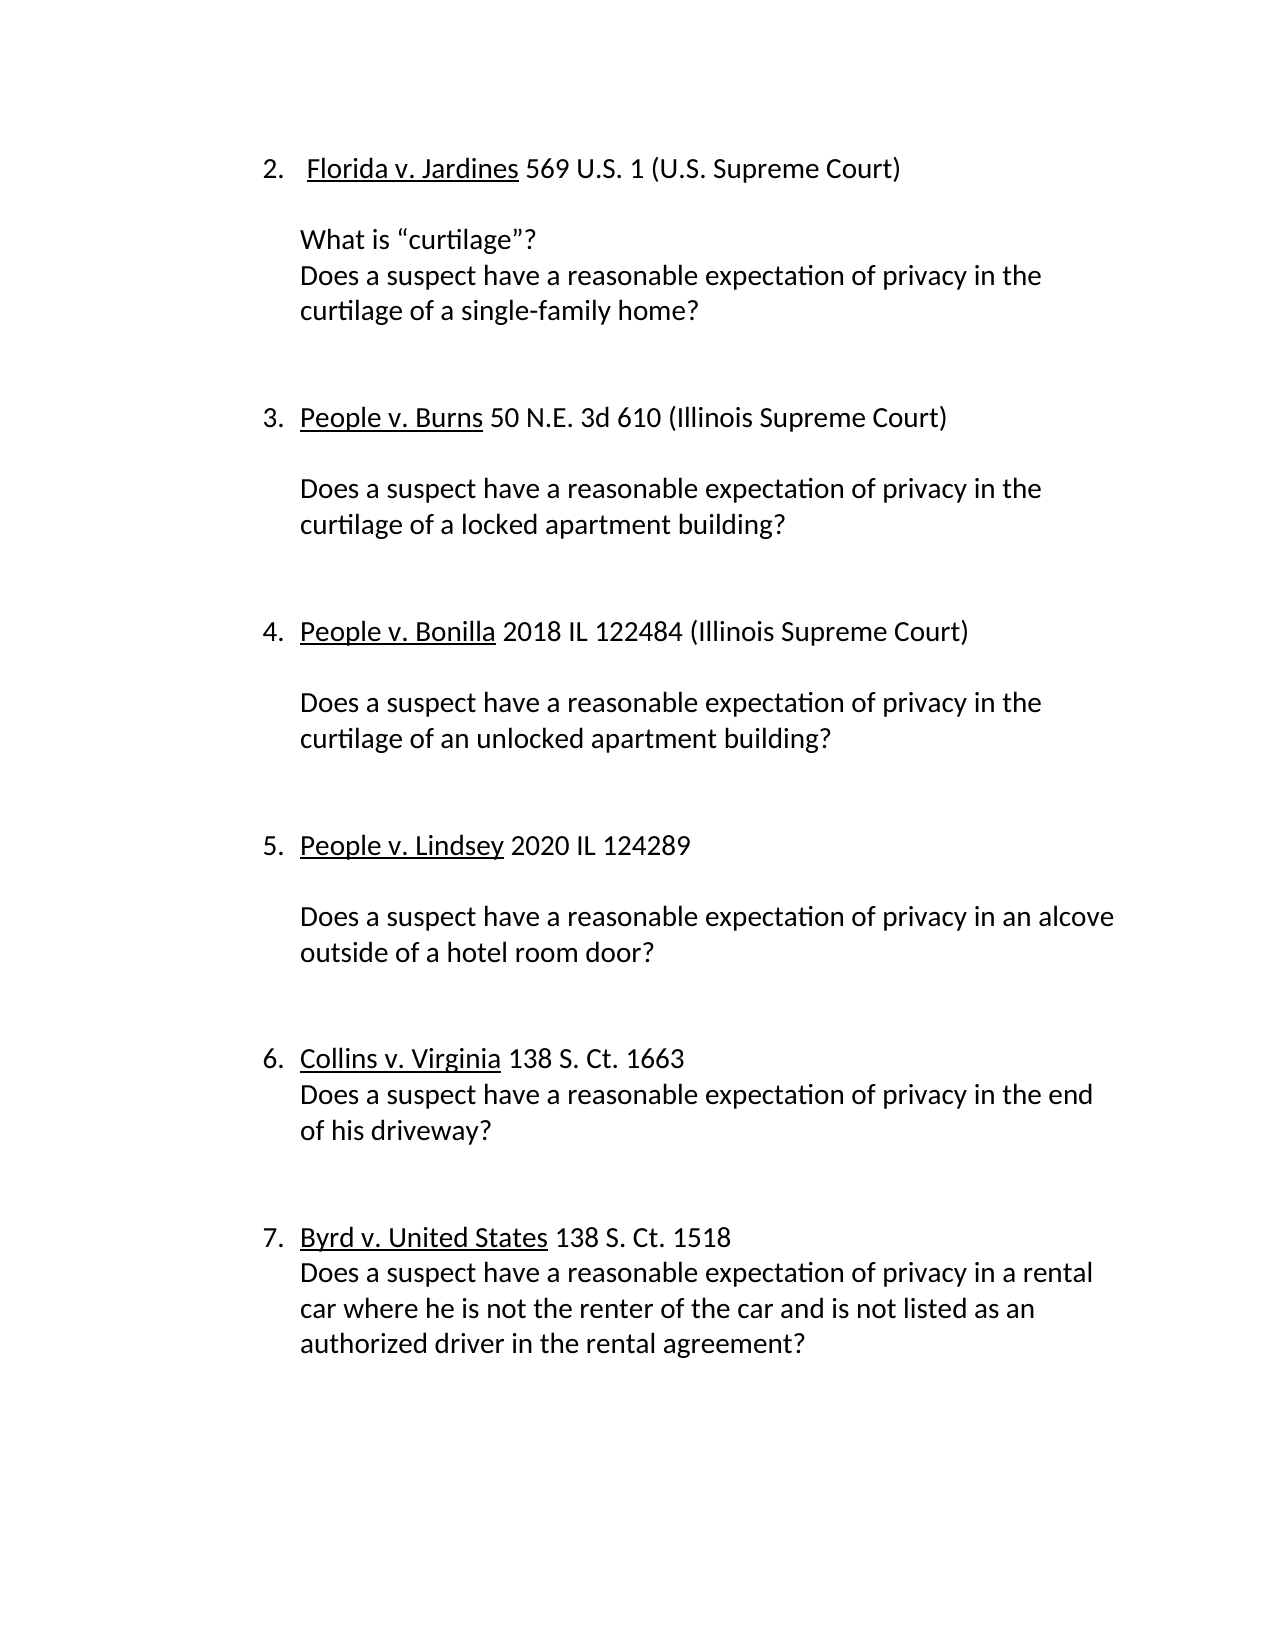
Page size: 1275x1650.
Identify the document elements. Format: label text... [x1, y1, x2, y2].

text What is “curtilage”? [300, 221, 1125, 257]
list Byrd v. United States 138 S. Ct. 1518 [262, 1219, 1125, 1254]
list Collins v. Virginia 138 S. Ct. 1663 [262, 1041, 1125, 1076]
text Does a suspect have a reasonable expectation of privacy in the curtilage of an unlocked apartment building? [300, 684, 1125, 756]
list People v. Lindsey 2020 IL 124289 [262, 827, 1125, 862]
text Does a suspect have a reasonable expectation of privacy in the curtilage of a locked apartment building? [300, 471, 1125, 542]
text Does a suspect have a reasonable expectation of privacy in the curtilage of a single-family home? [300, 257, 1125, 328]
list People v. Burns 50 N.E. 3d 610 (Illinois Supreme Court) [262, 399, 1125, 435]
text Does a suspect have a reasonable expectation of privacy in an alcove outside of a hotel room door? [300, 898, 1125, 969]
text Does a suspect have a reasonable expectation of privacy in a rental car where he is not the renter of the car and is not listed as an authorized driver in the rental agreement? [300, 1254, 1125, 1361]
text Does a suspect have a reasonable expectation of privacy in the end of his driveway? [300, 1076, 1125, 1147]
list Florida v. Jardines 569 U.S. 1 (U.S. Supreme Court) [262, 150, 1125, 186]
list People v. Bonilla 2018 IL 122484 (Illinois Supreme Court) [262, 613, 1125, 649]
